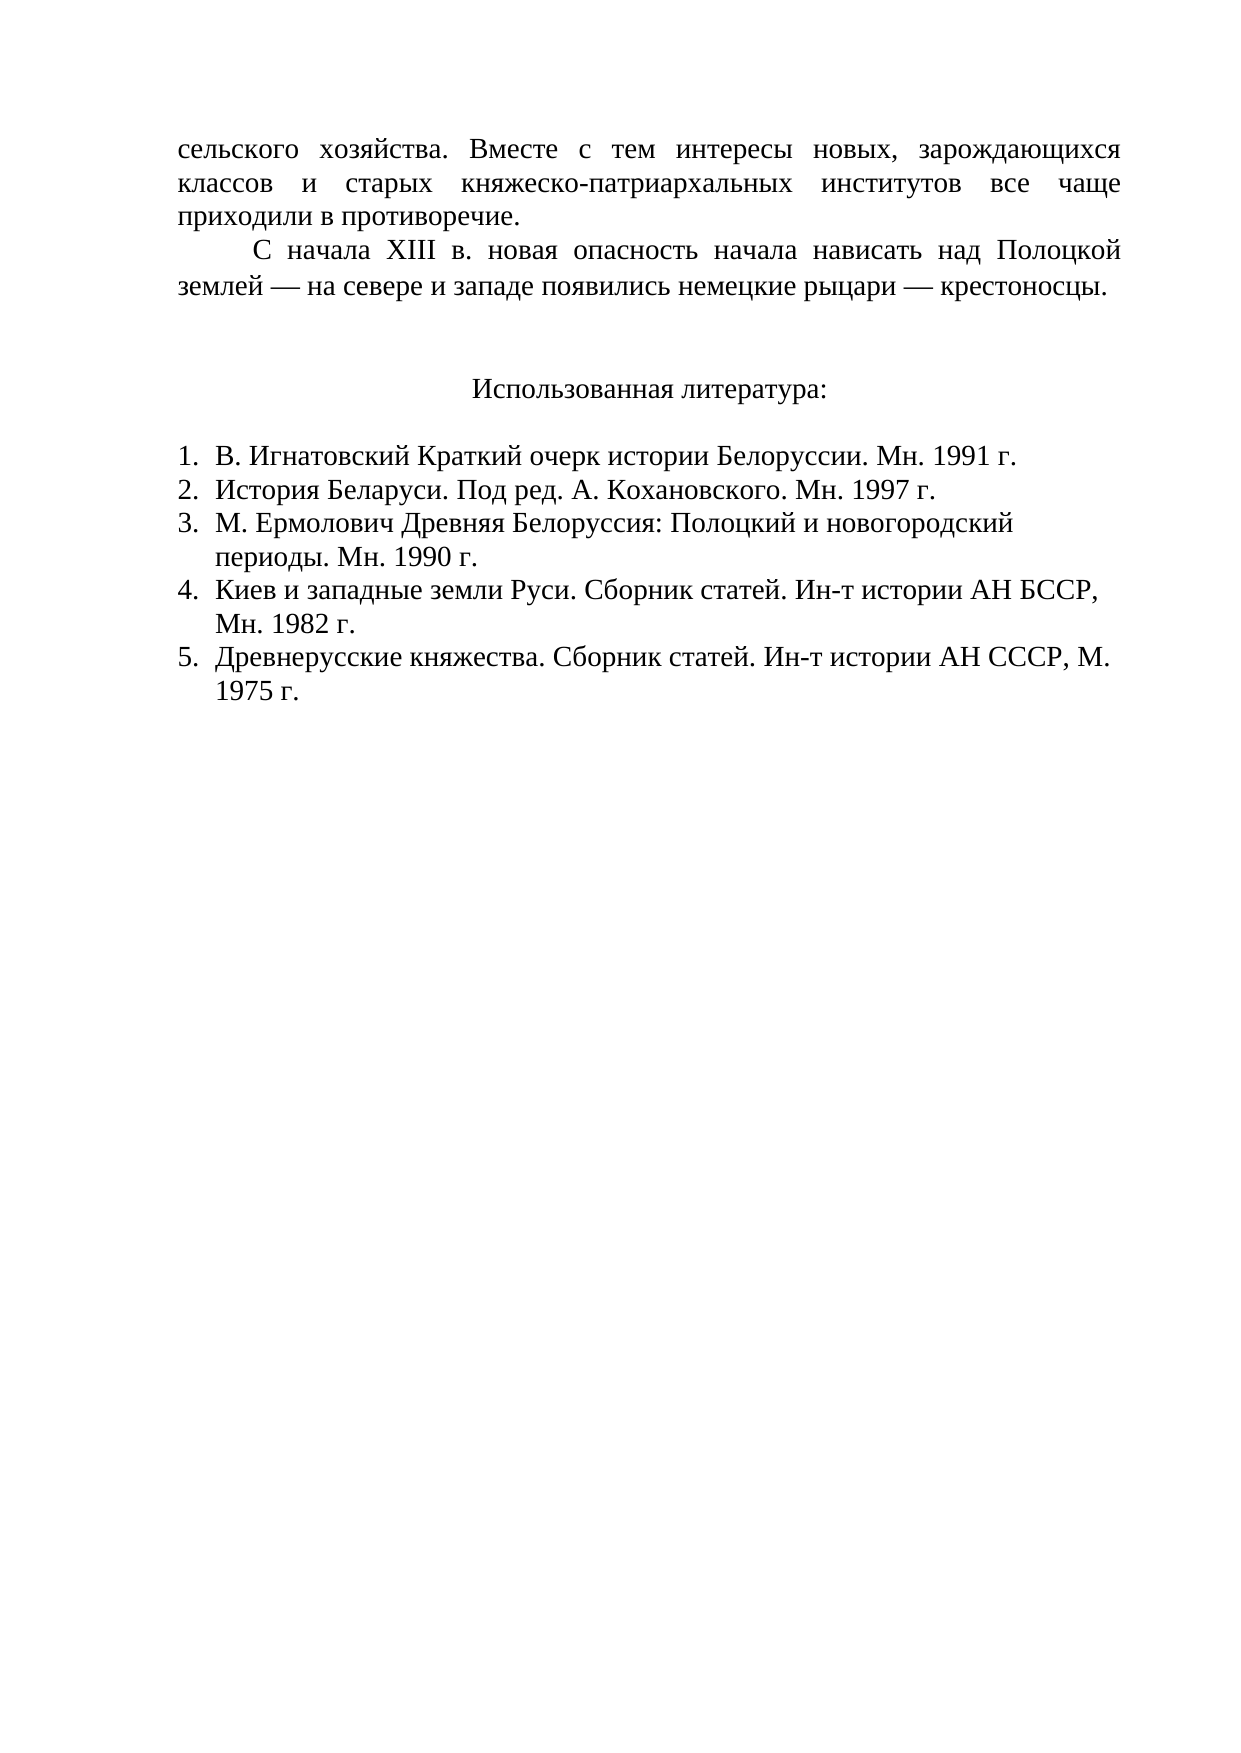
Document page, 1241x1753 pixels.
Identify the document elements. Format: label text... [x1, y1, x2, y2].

text Использованная литература: [177, 371, 1122, 405]
list В. Игнатовский Краткий очерк истории Белоруссии. Мн. 1991 г. [177, 438, 1122, 472]
list Древнерусские княжества. Сборник статей. Ин-т истории АН СССР, М. 1975 г. [177, 639, 1122, 707]
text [177, 131, 1122, 232]
list Киев и западные земли Руси. Сборник статей. Ин-т истории АН БССР, Мн. 1982 г. [177, 572, 1122, 639]
list М. Ермолович Древняя Белоруссия: Полоцкий и новогородский периоды. Мн. 1990 г. [177, 505, 1122, 572]
text С начала XIII в. новая опасность начала нависать над Полоцкой землей — на севере и западе появились немецкие рыцари — крестоносцы. [177, 232, 1122, 301]
list История Беларуси. Под ред. А. Кохановского. Мн. 1997 г. [177, 472, 1122, 505]
